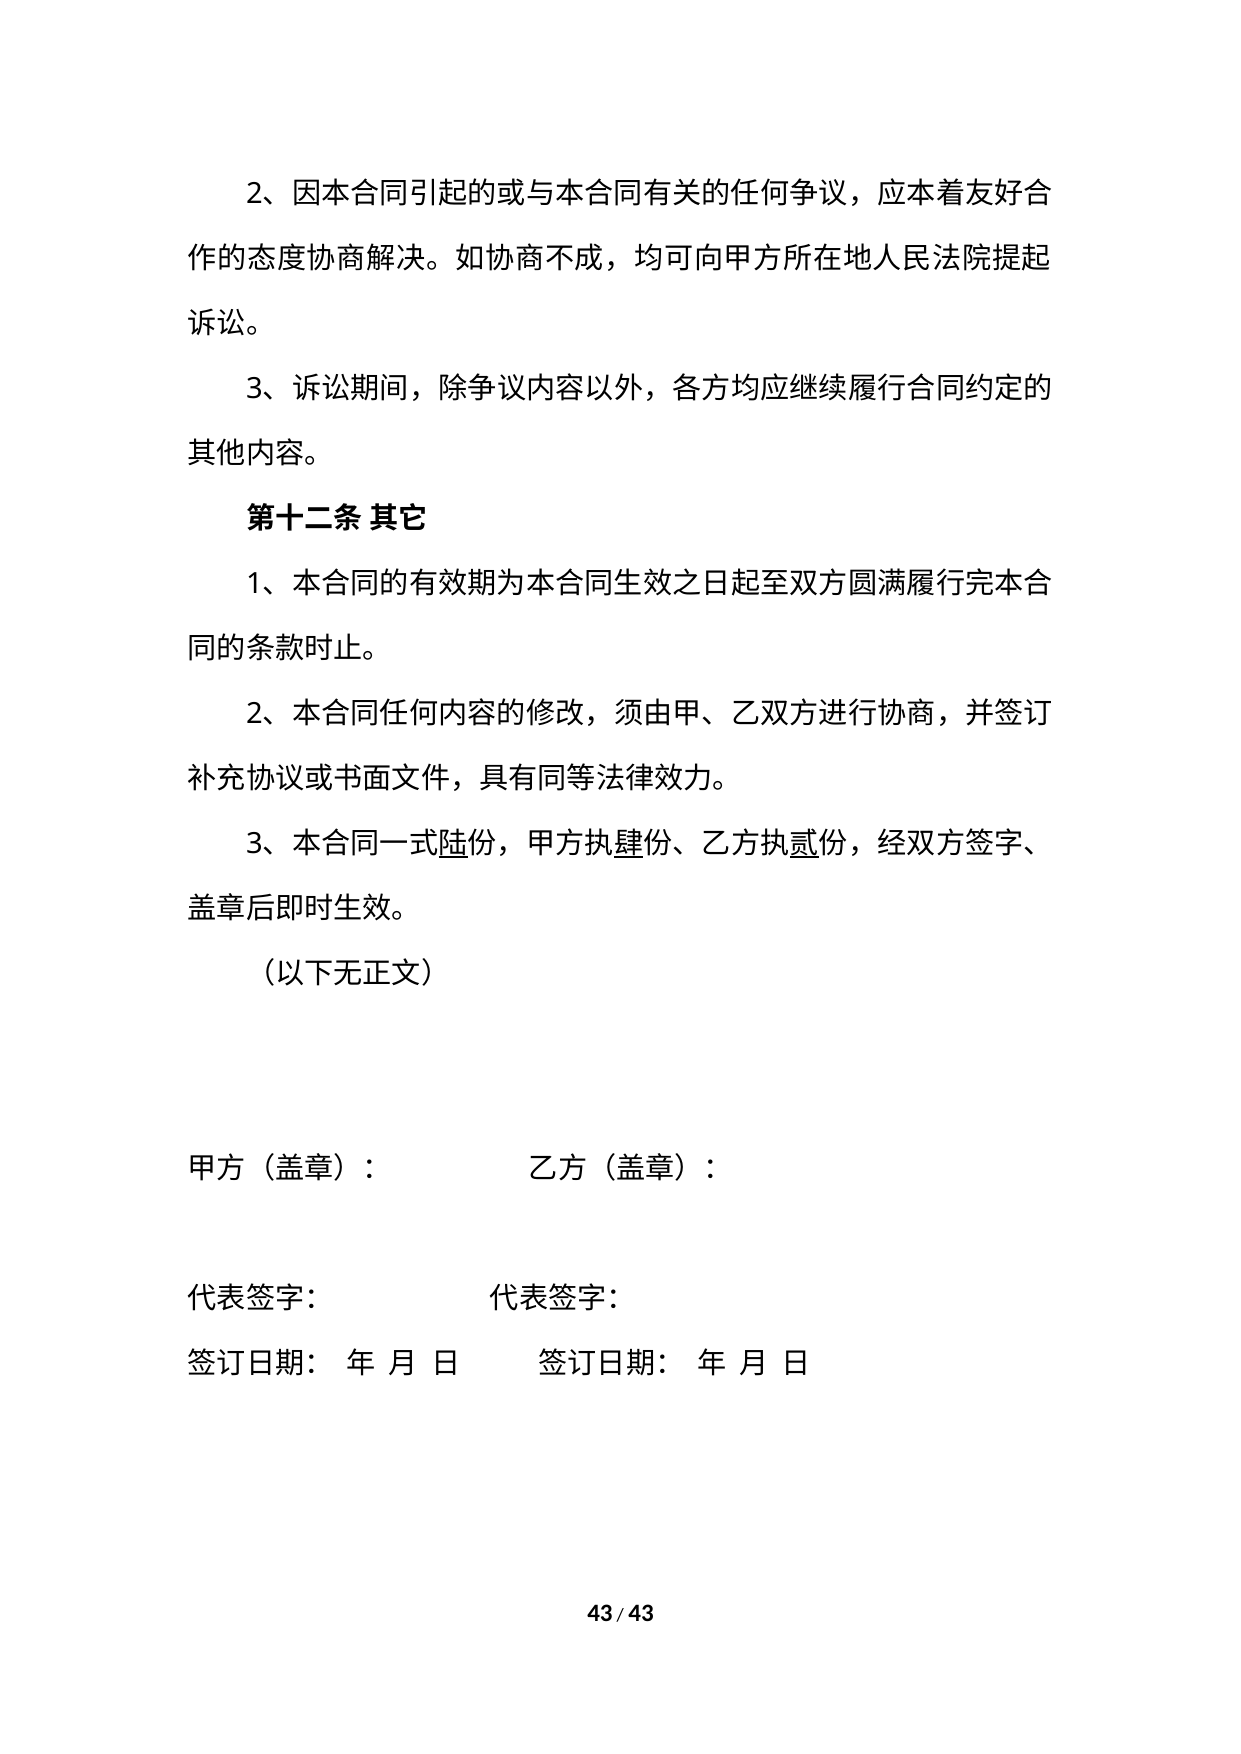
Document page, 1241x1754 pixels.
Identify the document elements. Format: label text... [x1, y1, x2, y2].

text 2、本合同任何内容的修改，须由甲、乙双方进行协商，并签订补充协议或书面文件，具有同等法律效力。 [187, 678, 1053, 808]
text （以下无正文） [187, 938, 1053, 1003]
text 1、本合同的有效期为本合同生效之日起至双方圆满履行完本合同的条款时止。 [187, 548, 1053, 678]
text 2、因本合同引起的或与本合同有关的任何争议，应本着友好合作的态度协商解决。如协商不成，均可向甲方所在地人民法院提起诉讼。 [187, 158, 1053, 353]
text 签订日期： 年 月 日 签订日期： 年 月 日 [187, 1328, 1053, 1393]
text 甲方（盖章）： 乙方（盖章）： [187, 1133, 1053, 1198]
text 3、诉讼期间，除争议内容以外，各方均应继续履行合同约定的其他内容。 [187, 353, 1053, 483]
text 3、本合同一式陆份，甲方执肆份、乙方执贰份，经双方签字、盖章后即时生效。 [187, 808, 1053, 938]
text 代表签字： 代表签字： [187, 1263, 1053, 1328]
list 其它 [246, 483, 1053, 548]
